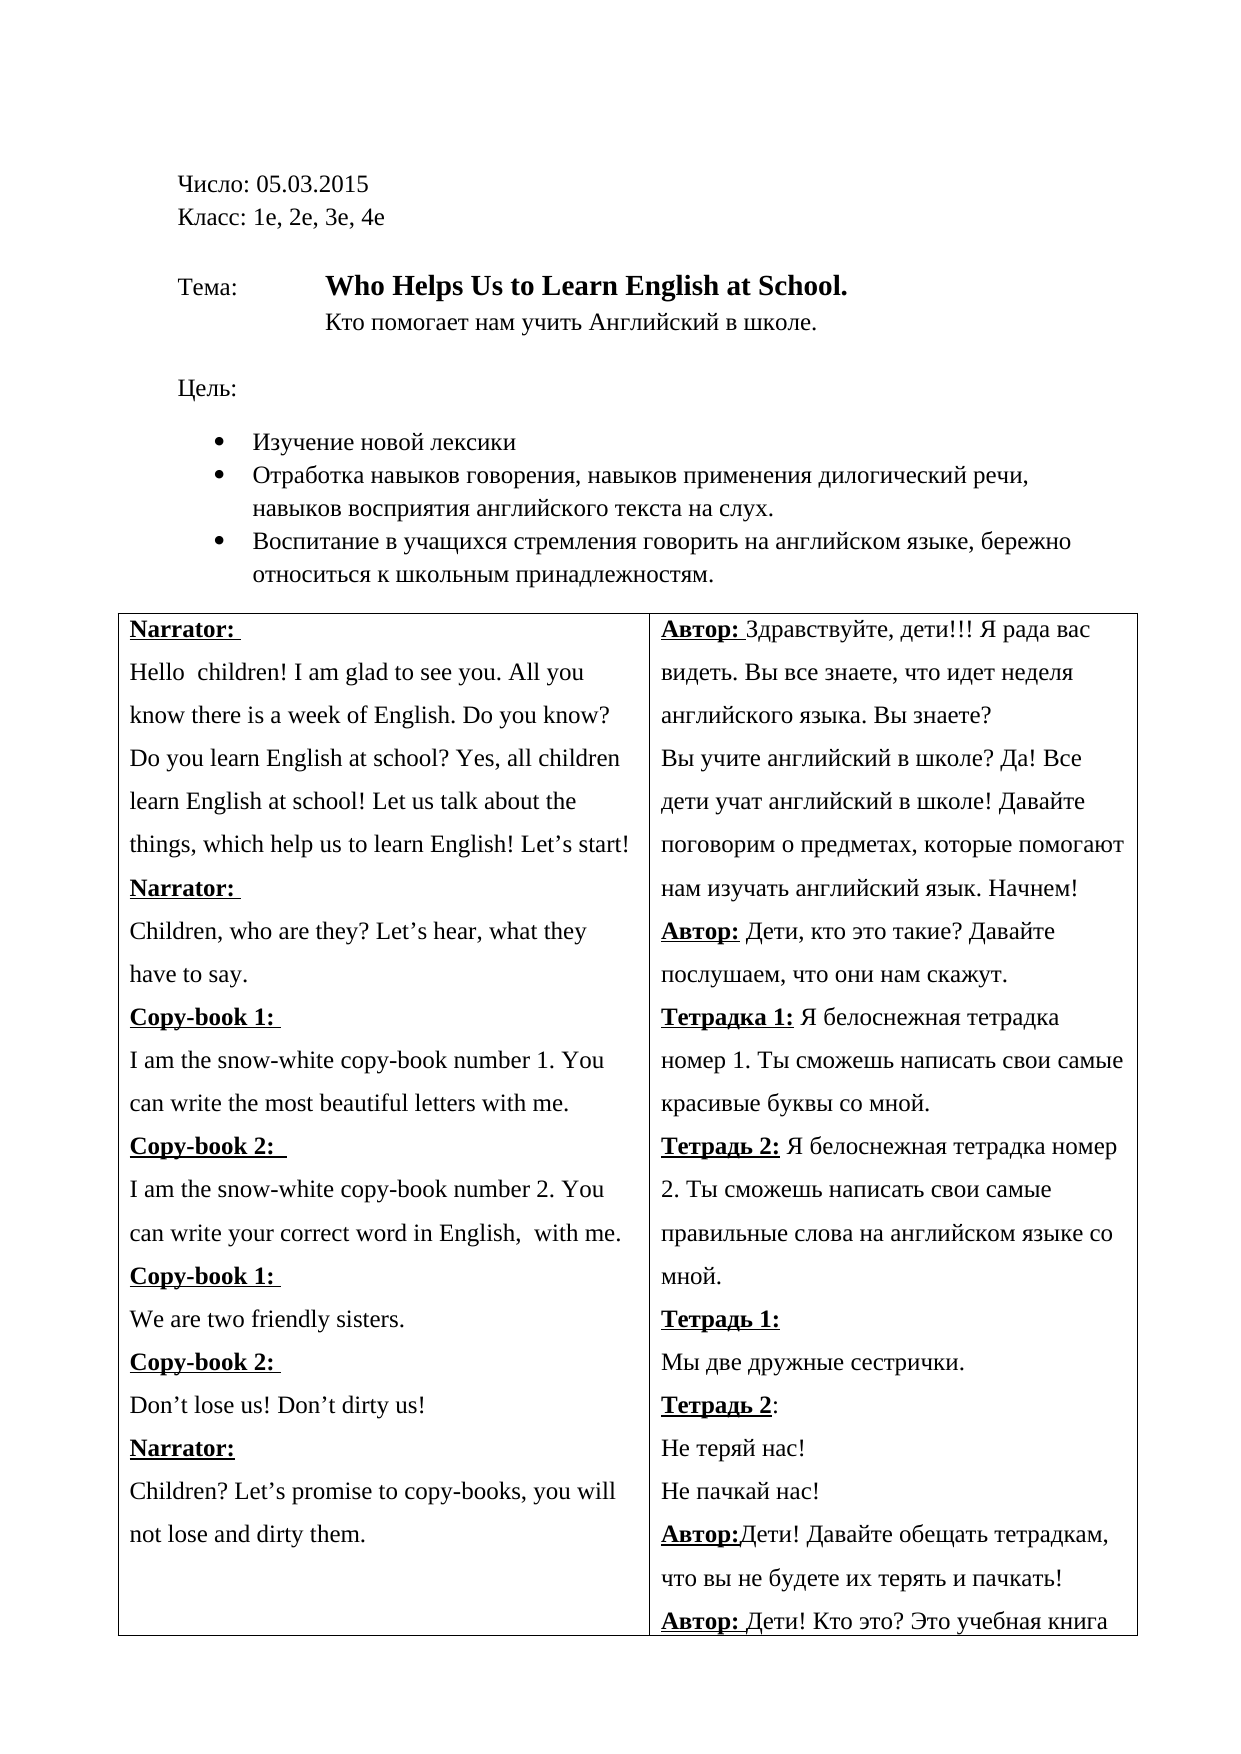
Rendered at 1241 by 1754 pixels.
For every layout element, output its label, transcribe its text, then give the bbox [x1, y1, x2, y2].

text Цель: [177, 373, 1107, 402]
text Число: 05.03.2015 [177, 169, 1107, 198]
list Отработка навыков говорения, навыков применения дилогический речи, навыков восприятия английского текста на слух. [215, 460, 1107, 522]
text Класс: 1е, 2е, 3е, 4е [177, 202, 1107, 231]
list Изучение новой лексики [215, 427, 1107, 456]
text Тема: Who Helps Us to Learn English at School. [177, 268, 1107, 302]
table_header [119, 614, 649, 1634]
text Кто помогает нам учить Английский в школе. [325, 307, 1107, 336]
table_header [650, 614, 1137, 1634]
list Воспитание в учащихся стремления говорить на английском языке, бережно относиться к школьным принадлежностям. [215, 526, 1107, 588]
